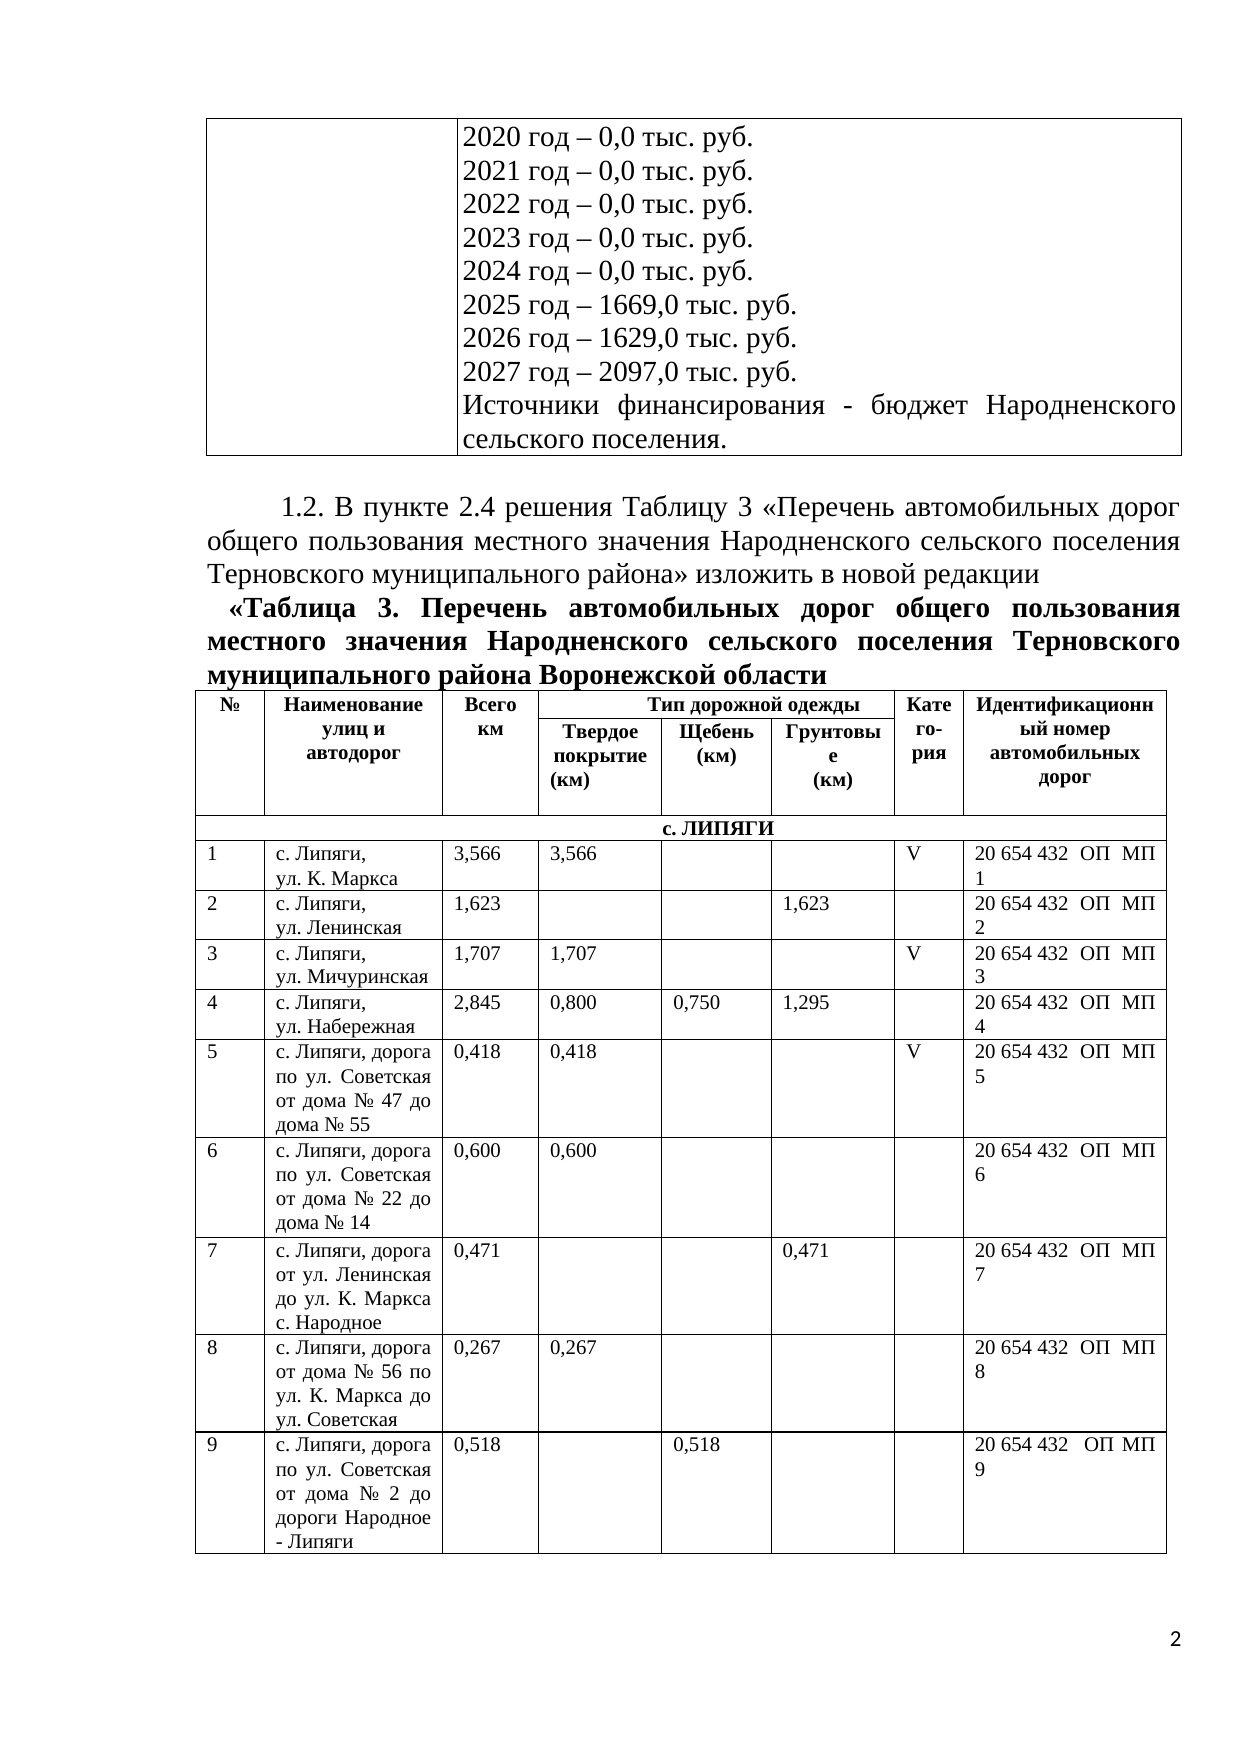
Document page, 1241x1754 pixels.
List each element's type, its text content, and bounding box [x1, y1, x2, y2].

table_cell 20 654 432 ОП МП 1 [964, 841, 1166, 889]
table_cell [895, 1238, 963, 1334]
table_cell 1,623 [772, 891, 894, 939]
table_cell Щебень (км) [662, 719, 771, 815]
table_cell 1,623 [443, 891, 538, 939]
table_cell 5 [196, 1040, 264, 1137]
table_cell Твердое покрытие (км) [539, 719, 661, 815]
table_cell 8 [196, 1335, 264, 1431]
table_cell 0,750 [662, 990, 771, 1038]
table_cell 0,418 [443, 1040, 538, 1137]
table_cell [895, 1138, 963, 1237]
table_cell 3,566 [443, 841, 538, 889]
table_cell V [895, 841, 963, 889]
table_cell 20 654 432 ОП МП 6 [964, 1138, 1166, 1237]
table_cell 0,600 [539, 1138, 661, 1237]
text 1.2. В пункте 2.4 решения Таблицу 3 «Перечень автомобильных дорог общего пользования местного значения Народненского сельского поселения Терновского муниципального района» изложить в новой редакции [207, 489, 1181, 590]
table_cell [662, 1238, 771, 1334]
table_cell 2,845 [443, 990, 538, 1038]
table_cell 0,518 [662, 1433, 771, 1553]
table_cell 20 654 432 ОП МП 3 [964, 940, 1166, 989]
table_cell [662, 1040, 771, 1137]
table_cell 4 [196, 990, 264, 1038]
table_cell 2 [196, 891, 264, 939]
table_cell [895, 990, 963, 1038]
table_cell 20 654 432 ОП МП 8 [964, 1335, 1166, 1431]
table_cell с. Липяги, дорога по ул. Советская от дома № 47 до дома № 55 [265, 1040, 442, 1137]
table_header Идентификационный номер автомобильных дорог [964, 691, 1166, 815]
table_cell [772, 1040, 894, 1137]
table_cell с. Липяги, ул. Мичуринская [265, 940, 442, 989]
table_cell [662, 1138, 771, 1237]
table_cell 0,518 [443, 1433, 538, 1553]
table_header Катего- рия [895, 691, 963, 815]
table_cell 0,800 [539, 990, 661, 1038]
table_cell 0,471 [772, 1238, 894, 1334]
table_cell 20 654 432 ОП МП 2 [964, 891, 1166, 939]
table_cell [772, 841, 894, 889]
table_cell [662, 891, 771, 939]
table_cell 0,471 [443, 1238, 538, 1334]
table_cell 1,707 [443, 940, 538, 989]
table_cell [895, 891, 963, 939]
table_cell 3 [196, 940, 264, 989]
table_cell 0,600 [443, 1138, 538, 1237]
table_cell [539, 1238, 661, 1334]
table_cell [539, 891, 661, 939]
table_cell [772, 1433, 894, 1553]
table_cell [662, 841, 771, 889]
table_cell [895, 1335, 963, 1431]
table_cell 0,267 [539, 1335, 661, 1431]
table_cell [772, 1335, 894, 1431]
table_cell [662, 940, 771, 989]
table_cell с. Липяги, ул. Ленинская [265, 891, 442, 939]
table_cell 20 654 432 ОП МП 4 [964, 990, 1166, 1038]
table_cell 0,418 [539, 1040, 661, 1137]
table_cell 20 654 432 ОП МП 9 [964, 1433, 1166, 1553]
table_cell [772, 940, 894, 989]
table_cell 1,295 [772, 990, 894, 1038]
table_header Тип дорожной одежды [539, 691, 894, 718]
table_header № [196, 691, 264, 815]
table_cell с. Липяги, дорога по ул. Советская от дома № 2 до дороги Народное - Липяги [265, 1433, 442, 1553]
table_cell с. ЛИПЯГИ [196, 816, 1166, 840]
table_cell с. Липяги, дорога от ул. Ленинская до ул. К. Маркса с. Народное [265, 1238, 442, 1334]
table_cell [539, 1433, 661, 1553]
table_cell 20 654 432 ОП МП 5 [964, 1040, 1166, 1137]
table_cell [772, 1138, 894, 1237]
table_header Всего км [443, 691, 538, 815]
table_cell 1 [196, 841, 264, 889]
table_cell 3,566 [539, 841, 661, 889]
table_cell [662, 1335, 771, 1431]
table_cell 0,267 [443, 1335, 538, 1431]
table_cell 7 [196, 1238, 264, 1334]
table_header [458, 119, 1181, 454]
table_cell V [895, 940, 963, 989]
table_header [207, 119, 457, 454]
table_cell с. Липяги, дорога по ул. Советская от дома № 22 до дома № 14 [265, 1138, 442, 1237]
table_cell 1,707 [539, 940, 661, 989]
table_cell 6 [196, 1138, 264, 1237]
table_cell с. Липяги, дорога от дома № 56 по ул. К. Маркса до ул. Советская [265, 1335, 442, 1431]
table_header Наименование улиц и автодорог [265, 691, 442, 815]
table_cell 20 654 432 ОП МП 7 [964, 1238, 1166, 1334]
text «Таблица 3. Перечень автомобильных дорог общего пользования местного значения Народненского сельского поселения Терновского муниципального района Воронежской области [207, 590, 1181, 690]
table_cell [895, 1433, 963, 1553]
table_cell с. Липяги, ул. К. Маркса [265, 841, 442, 889]
table_cell Грунтовые (км) [772, 719, 894, 815]
table_cell 9 [196, 1433, 264, 1553]
table_cell V [895, 1040, 963, 1137]
table_cell с. Липяги, ул. Набережная [265, 990, 442, 1038]
